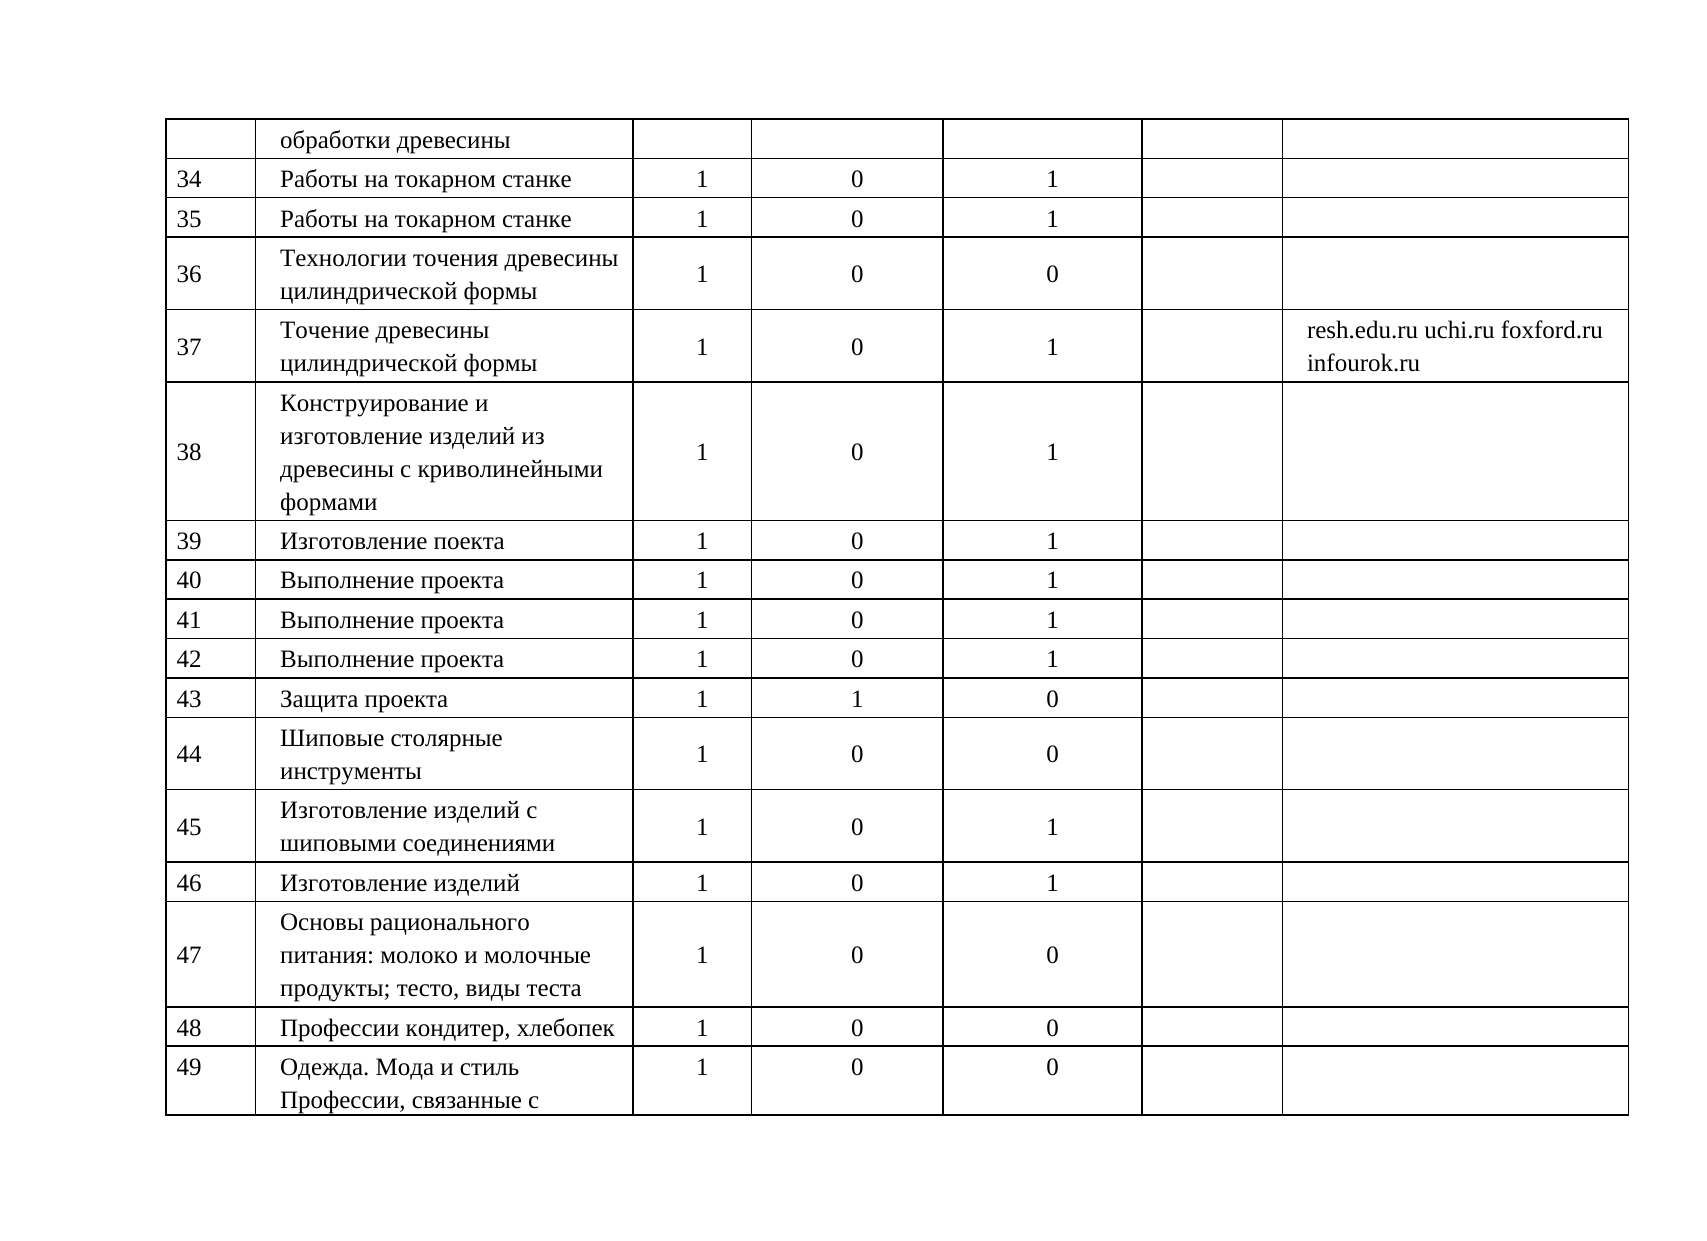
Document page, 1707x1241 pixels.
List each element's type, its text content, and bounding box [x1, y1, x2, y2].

table_cell Защита проекта [256, 679, 632, 716]
table_cell Основы рационального питания: молоко и молочные продукты; тесто, виды теста [256, 902, 632, 1006]
table_cell 0 [944, 120, 1141, 157]
table_cell 1 [944, 521, 1141, 559]
table_cell [1283, 902, 1628, 1006]
table_cell 1 [944, 198, 1141, 236]
table_cell [1143, 521, 1282, 559]
table_cell [1143, 790, 1282, 861]
table_cell 0 [752, 561, 942, 598]
table_cell [1143, 1047, 1282, 1114]
table_cell 0 [752, 790, 942, 861]
table_cell 49 [167, 1047, 255, 1114]
table_cell 0 [752, 863, 942, 901]
table_cell 1 [634, 902, 751, 1006]
table_cell 1 [944, 310, 1141, 381]
table_cell [1283, 521, 1628, 559]
table_cell [1143, 310, 1282, 381]
table_cell [1283, 718, 1628, 789]
table_cell [1283, 639, 1628, 677]
table_cell Работы на токарном станке [256, 198, 632, 236]
table_cell 48 [167, 1008, 255, 1045]
table_cell [1143, 198, 1282, 236]
table_cell [1143, 718, 1282, 789]
table_cell 1 [944, 863, 1141, 901]
table_cell 40 [167, 561, 255, 598]
table_cell 1 [634, 639, 751, 677]
table_cell 34 [167, 159, 255, 197]
table_cell [1143, 863, 1282, 901]
table_cell 1 [634, 561, 751, 598]
table_cell 1 [634, 600, 751, 638]
table_cell Конструирование и изготовление изделий из древесины с криволинейными формами [256, 383, 632, 519]
table_cell [1283, 159, 1628, 197]
table_cell [1283, 1047, 1628, 1114]
table_cell 39 [167, 521, 255, 559]
table_cell 1 [634, 310, 751, 381]
table_cell Выполнение проекта [256, 639, 632, 677]
table_cell 0 [752, 718, 942, 789]
table_cell 42 [167, 639, 255, 677]
table_cell 1 [944, 639, 1141, 677]
table_cell [1143, 639, 1282, 677]
table_cell 0 [752, 120, 942, 157]
table_cell 47 [167, 902, 255, 1006]
table_cell 0 [944, 1008, 1141, 1045]
table_cell 0 [752, 1008, 942, 1045]
table_cell Изготовление изделий [256, 863, 632, 901]
table_cell Профессии кондитер, хлебопек [256, 1008, 632, 1045]
table_cell 0 [752, 383, 942, 519]
table_cell [1283, 790, 1628, 861]
table_cell 0 [752, 310, 942, 381]
table_cell [1143, 902, 1282, 1006]
table_cell 0 [752, 521, 942, 559]
table_cell 1 [634, 120, 751, 157]
table_cell [1143, 120, 1282, 157]
table_cell [1143, 159, 1282, 197]
table_cell Шиповые столярные инструменты [256, 718, 632, 789]
table_cell 1 [634, 1047, 751, 1114]
table_cell [1283, 863, 1628, 901]
table_cell [1283, 120, 1628, 157]
table_cell [1283, 198, 1628, 236]
table_cell 0 [944, 902, 1141, 1006]
table_cell [1143, 600, 1282, 638]
table_cell 0 [752, 159, 942, 197]
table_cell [256, 120, 632, 157]
table_cell Изготовление поекта [256, 521, 632, 559]
table_cell 1 [634, 718, 751, 789]
table_cell [1143, 561, 1282, 598]
table_cell Выполнение проекта [256, 600, 632, 638]
table_cell 1 [944, 383, 1141, 519]
table_cell 0 [752, 639, 942, 677]
table_cell 1 [944, 790, 1141, 861]
table_cell 1 [634, 1008, 751, 1045]
table_cell 0 [752, 198, 942, 236]
table_cell 1 [634, 198, 751, 236]
table_cell [1283, 679, 1628, 716]
table_cell 1 [944, 159, 1141, 197]
table_cell [1283, 561, 1628, 598]
table_cell 1 [634, 521, 751, 559]
table_cell [1143, 1008, 1282, 1045]
table_cell 43 [167, 679, 255, 716]
table_cell Выполнение проекта [256, 561, 632, 598]
table_cell 0 [944, 718, 1141, 789]
table_cell 0 [752, 1047, 942, 1114]
table_cell 0 [752, 600, 942, 638]
table_cell [1283, 238, 1628, 309]
table_cell 44 [167, 718, 255, 789]
table_cell 1 [634, 863, 751, 901]
table_cell resh.edu.ru uchi.ru foxford.ru infourok.ru [1283, 310, 1628, 381]
table_cell 0 [752, 238, 942, 309]
table_cell 45 [167, 790, 255, 861]
table_cell 0 [944, 679, 1141, 716]
table_cell [1143, 238, 1282, 309]
table_cell 41 [167, 600, 255, 638]
table_cell 1 [634, 383, 751, 519]
table_cell Изготовление изделий с шиповыми соединениями [256, 790, 632, 861]
table_cell 36 [167, 238, 255, 309]
table_cell 1 [944, 600, 1141, 638]
table_cell 38 [167, 383, 255, 519]
table_cell 35 [167, 198, 255, 236]
table_cell [1143, 383, 1282, 519]
table_cell 1 [634, 790, 751, 861]
table_cell 1 [634, 238, 751, 309]
table_cell 1 [944, 561, 1141, 598]
table_cell [1283, 1008, 1628, 1045]
table_cell 1 [634, 159, 751, 197]
table_cell Технологии точения древесины цилиндрической формы [256, 238, 632, 309]
table_cell 0 [752, 902, 942, 1006]
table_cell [256, 1047, 632, 1114]
table_cell 37 [167, 310, 255, 381]
table_cell Точение древесины цилиндрической формы [256, 310, 632, 381]
table_cell [1143, 679, 1282, 716]
table_cell Работы на токарном станке [256, 159, 632, 197]
table_cell 33 [167, 120, 255, 157]
table_cell 1 [752, 679, 942, 716]
table_cell [1283, 383, 1628, 519]
table_cell 0 [944, 1047, 1141, 1114]
table_cell 46 [167, 863, 255, 901]
table_cell [1283, 600, 1628, 638]
table_cell 1 [634, 679, 751, 716]
table_cell 0 [944, 238, 1141, 309]
